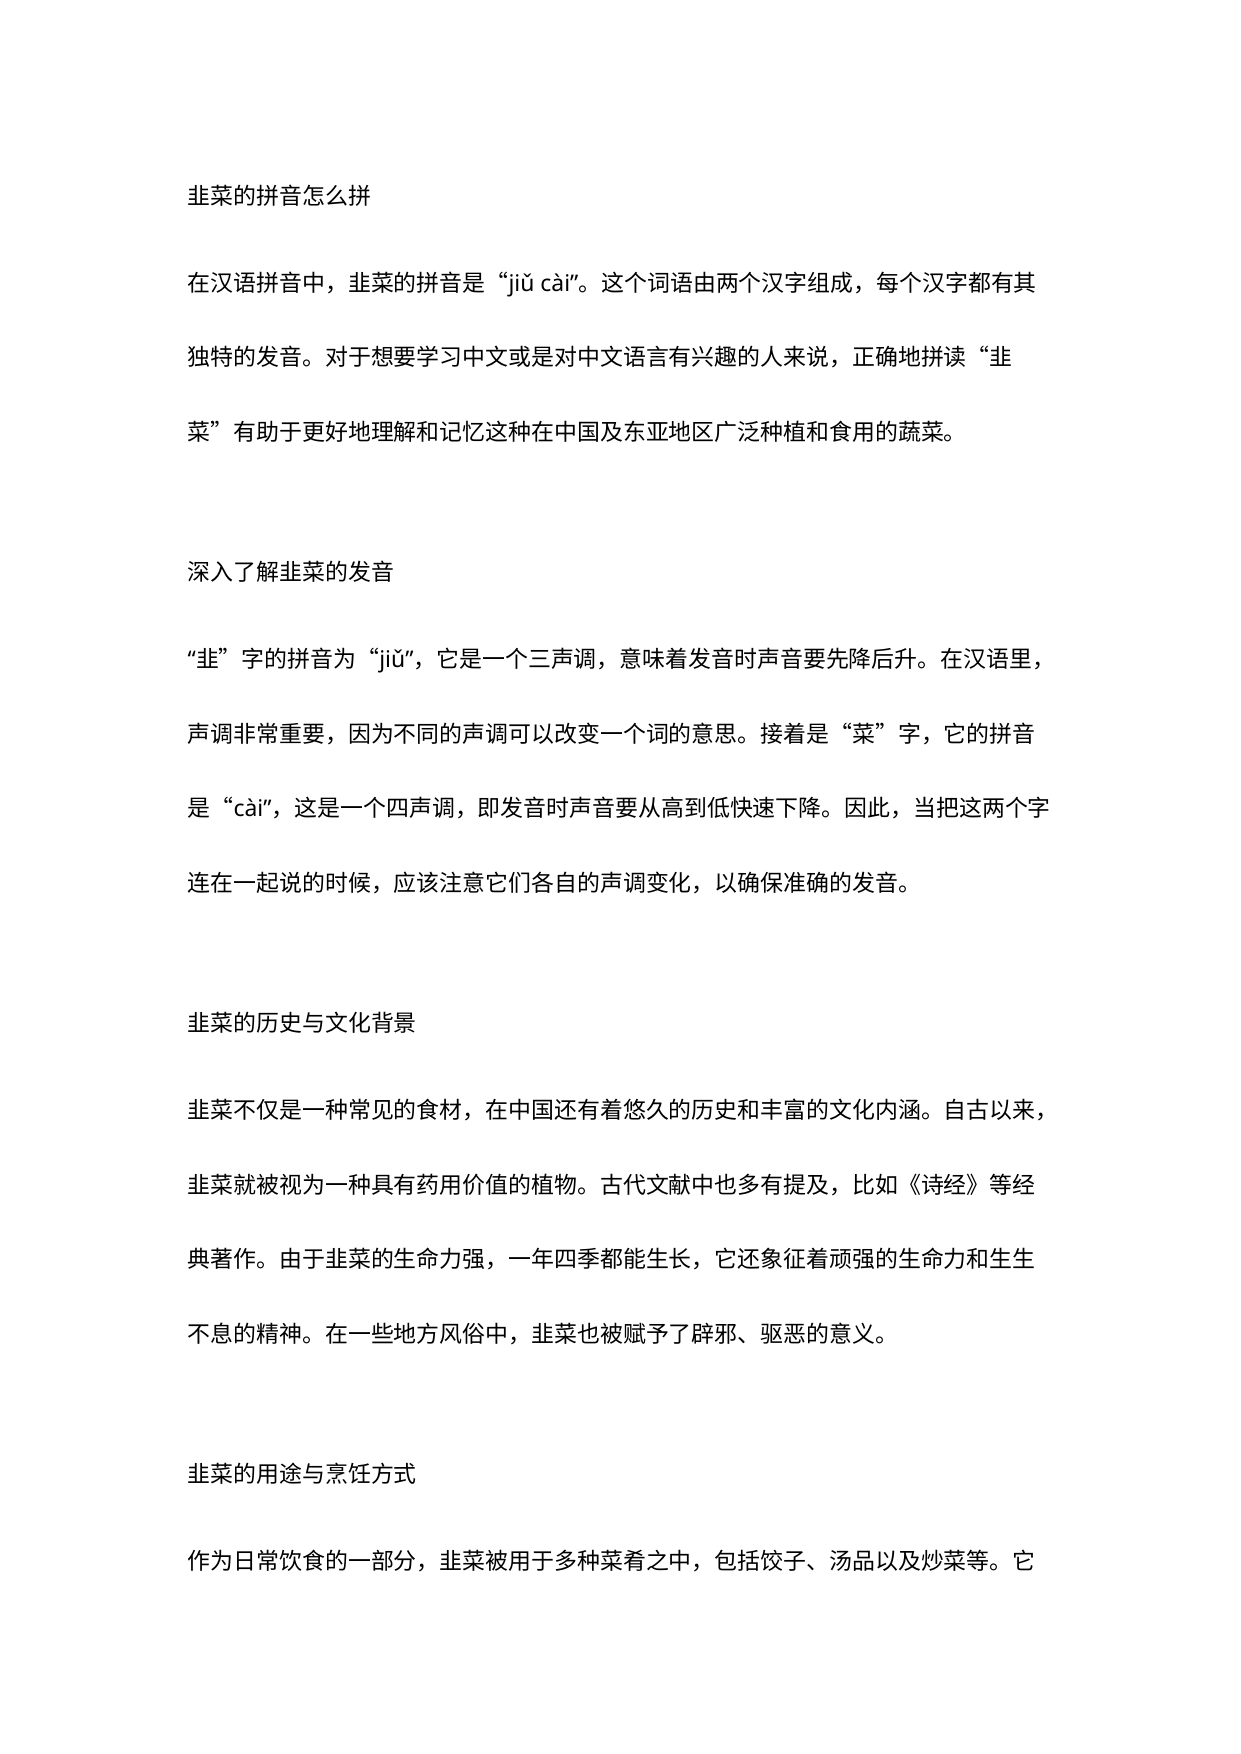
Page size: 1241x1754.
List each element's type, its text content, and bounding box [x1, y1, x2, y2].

text 在汉语拼音中，韭菜的拼音是“jiǔ cài”。这个词语由两个汉字组成，每个汉字都有其独特的发音。对于想要学习中文或是对中文语言有兴趣的人来说，正确地拼读“韭菜”有助于更好地理解和记忆这种在中国及东亚地区广泛种植和食用的蔬菜。 [187, 248, 1053, 463]
text 韭菜的用途与烹饪方式 [187, 1440, 1053, 1505]
text 韭菜的历史与文化背景 [187, 989, 1053, 1054]
text 深入了解韭菜的发音 [187, 538, 1053, 603]
text “韭”字的拼音为“jiǔ”，它是一个三声调，意味着发音时声音要先降后升。在汉语里，声调非常重要，因为不同的声调可以改变一个词的意思。接着是“菜”字，它的拼音是“cài”，这是一个四声调，即发音时声音要从高到低快速下降。因此，当把这两个字连在一起说的时候，应该注意它们各自的声调变化，以确保准确的发音。 [187, 625, 1053, 914]
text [187, 1527, 1053, 1592]
text 韭菜的拼音怎么拼 [187, 162, 1053, 227]
text 韭菜不仅是一种常见的食材，在中国还有着悠久的历史和丰富的文化内涵。自古以来，韭菜就被视为一种具有药用价值的植物。古代文献中也多有提及，比如《诗经》等经典著作。由于韭菜的生命力强，一年四季都能生长，它还象征着顽强的生命力和生生不息的精神。在一些地方风俗中，韭菜也被赋予了辟邪、驱恶的意义。 [187, 1076, 1053, 1365]
